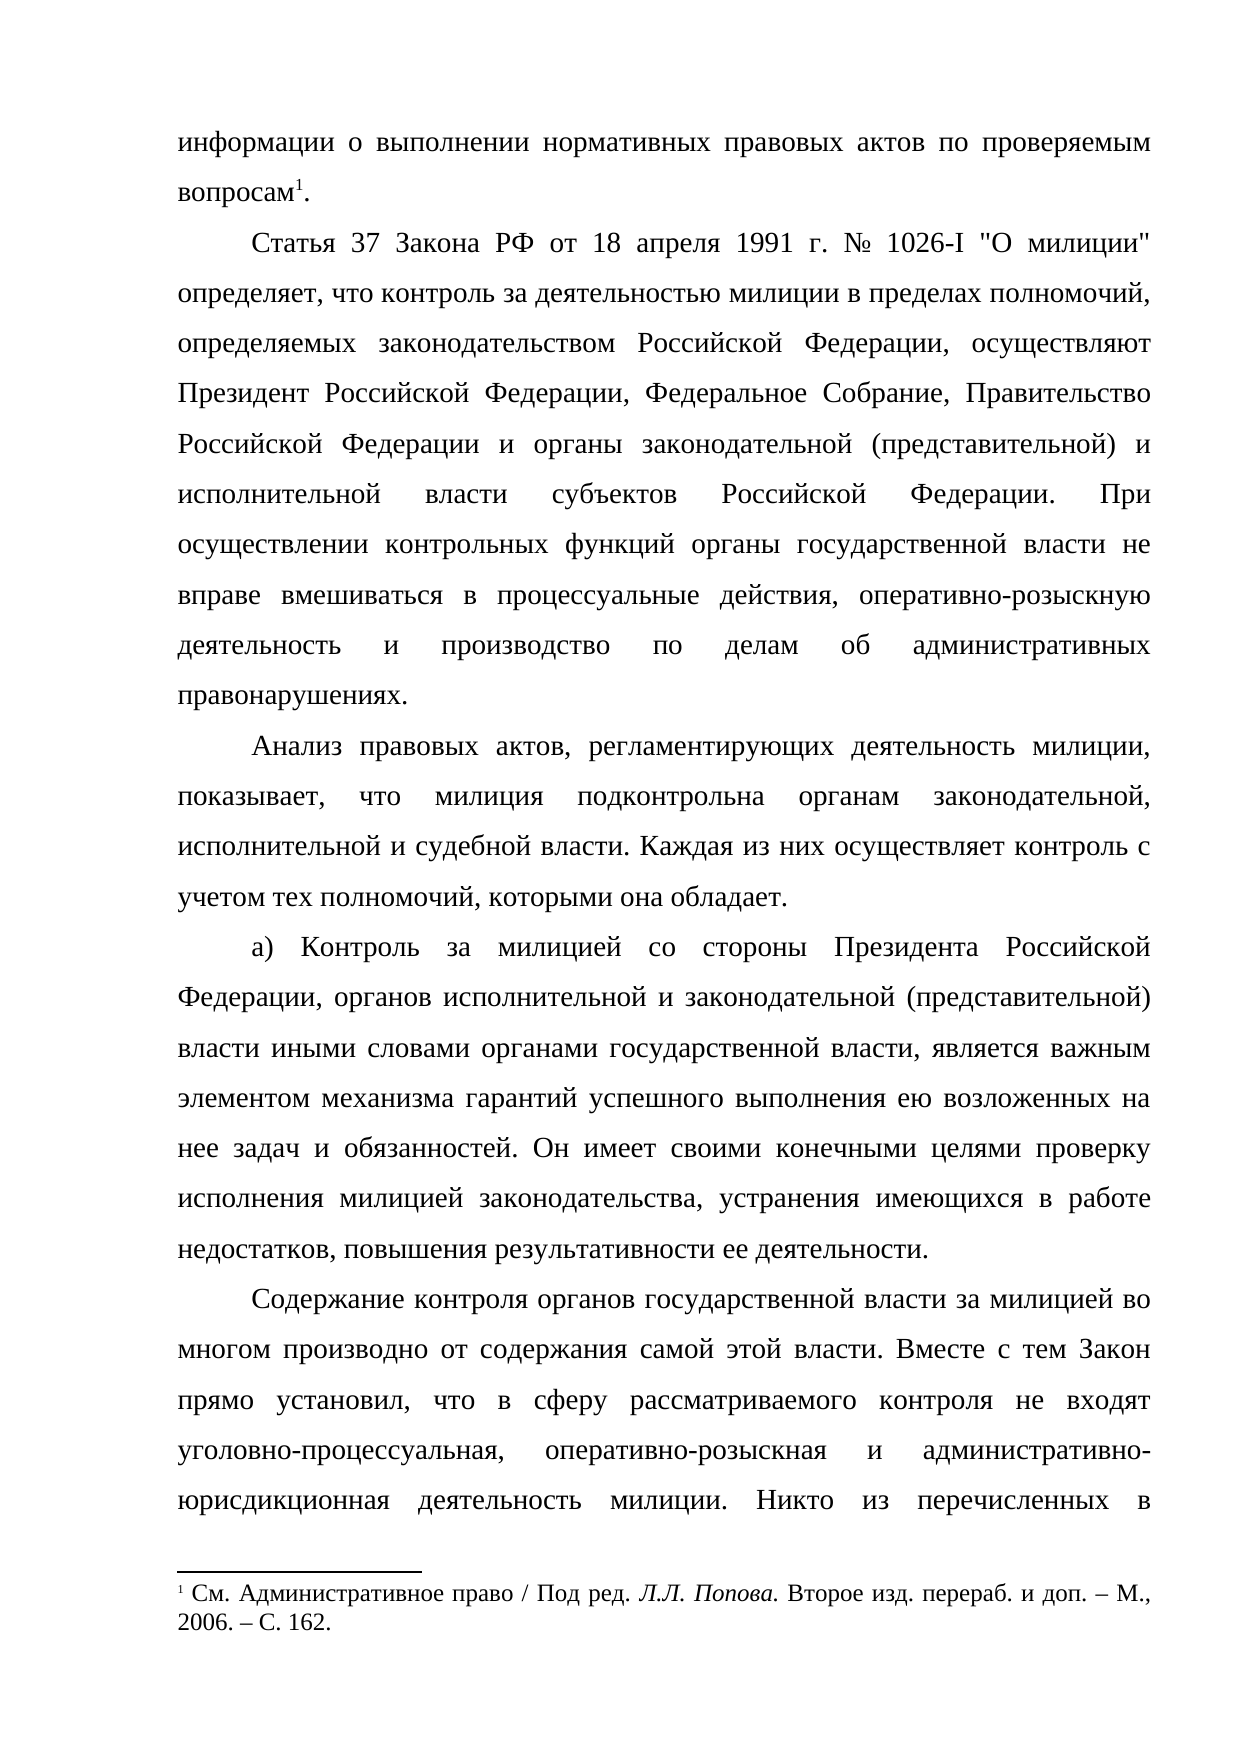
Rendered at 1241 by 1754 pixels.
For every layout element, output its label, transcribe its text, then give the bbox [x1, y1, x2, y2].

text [177, 1281, 1152, 1516]
text Статья 37 Закона РФ от 18 апреля . № 1026-I "О милиции" определяет, что контроль за деятельностью милиции в пределах полномочий, определяемых законодательством Российской Федерации, осуществляют Президент Российской Федерации, Федеральное Собрание, Правительство Российской Федерации и органы законодательной (представительной) и исполнительной власти субъектов Российской Федерации. При осуществлении контрольных функций органы государственной власти не вправе вмешиваться в процессуальные действия, оперативно-розыскную деятельность и производство по делам об административных правонарушениях. [177, 225, 1152, 711]
text а) Контроль за милицией со стороны Президента Российской Федерации, органов исполнительной и законодательной (представительной) власти иными словами органами государственной власти, является важным элементом механизма гарантий успешного выполнения ею возложенных на нее задач и обязанностей. Он имеет своими конечными целями проверку исполнения милицией законодательства, устранения имеющихся в работе недостатков, повышения результативности ее деятельности. [177, 929, 1152, 1264]
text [177, 124, 1152, 208]
text Анализ правовых актов, регламентирующих деятельность милиции, показывает, что милиция подконтрольна органам законодательной, исполнительной и судебной власти. Каждая из них осуществляет контроль с учетом тех полномочий, которыми она обладает. [177, 728, 1152, 912]
